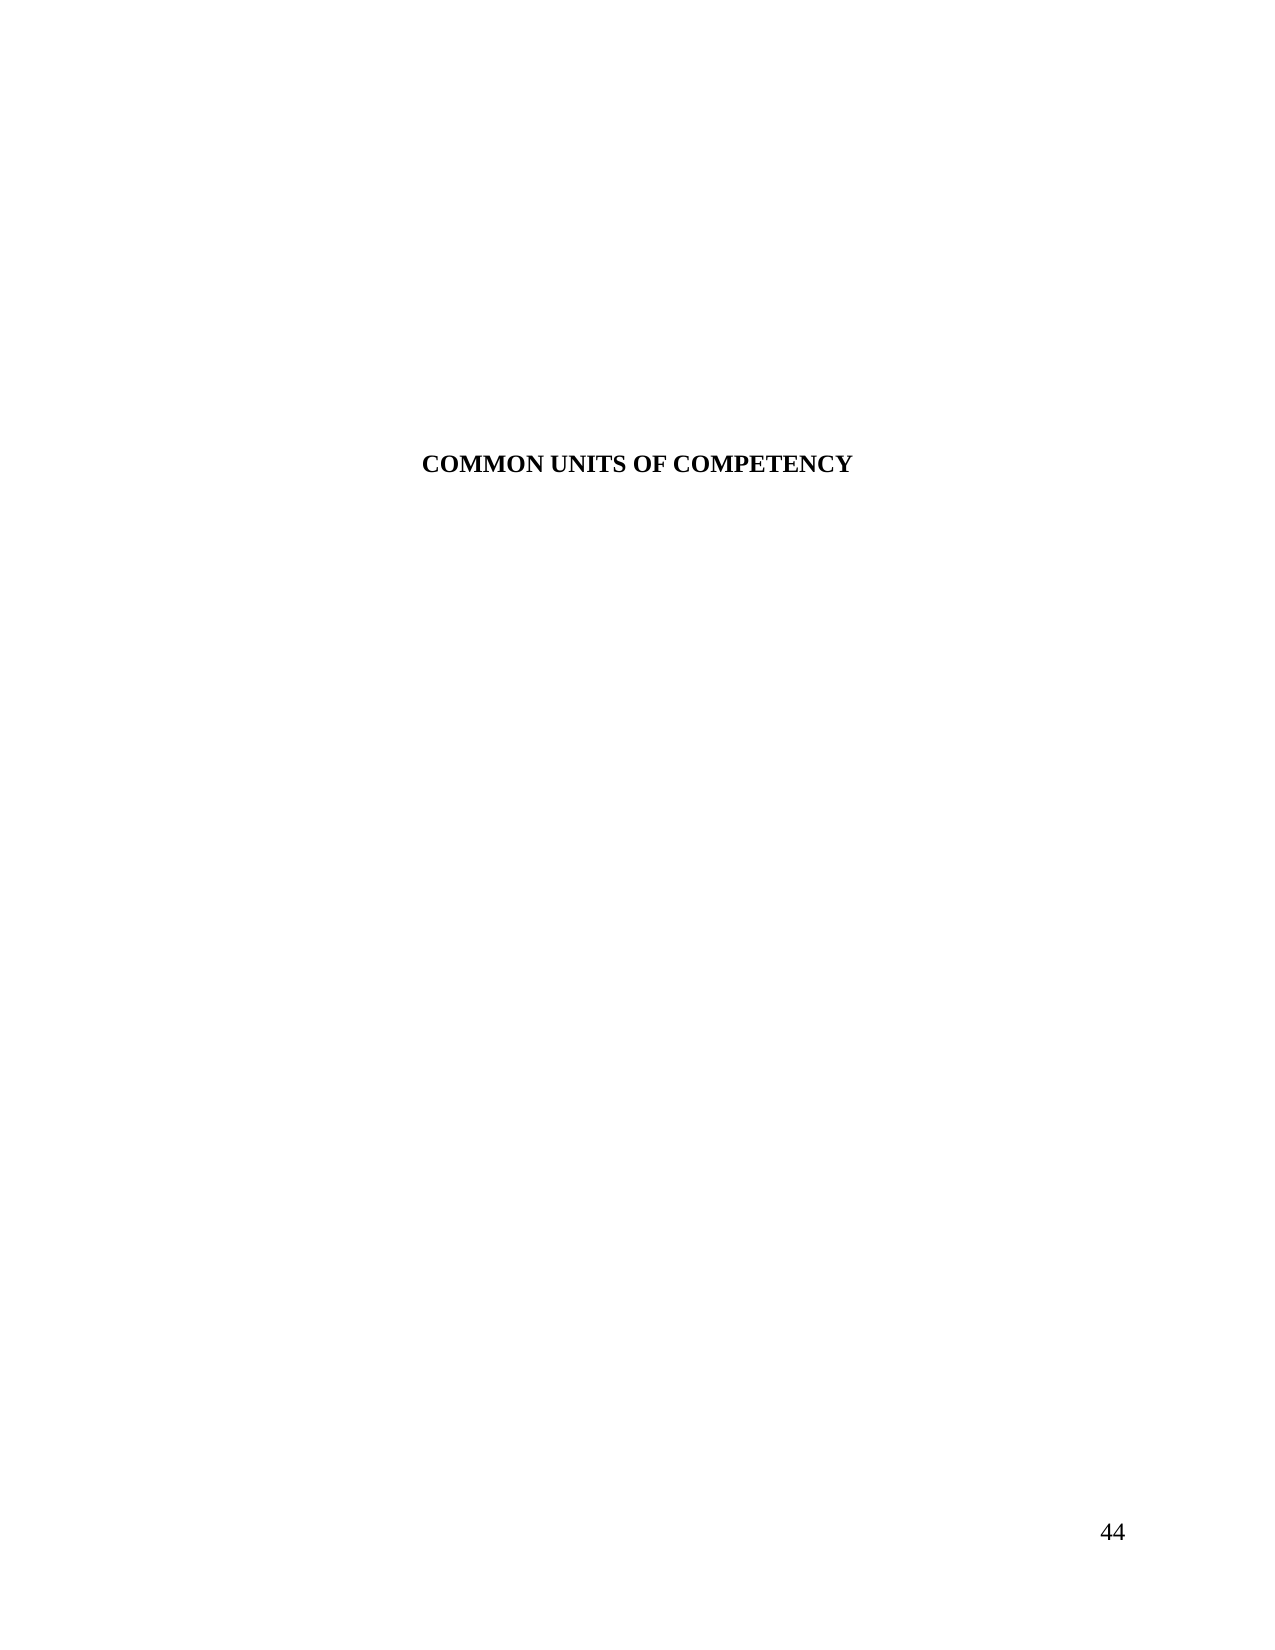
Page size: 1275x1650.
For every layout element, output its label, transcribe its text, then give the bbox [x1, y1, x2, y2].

subtitle COMMON UNITS OF COMPETENCY [150, 449, 1125, 478]
